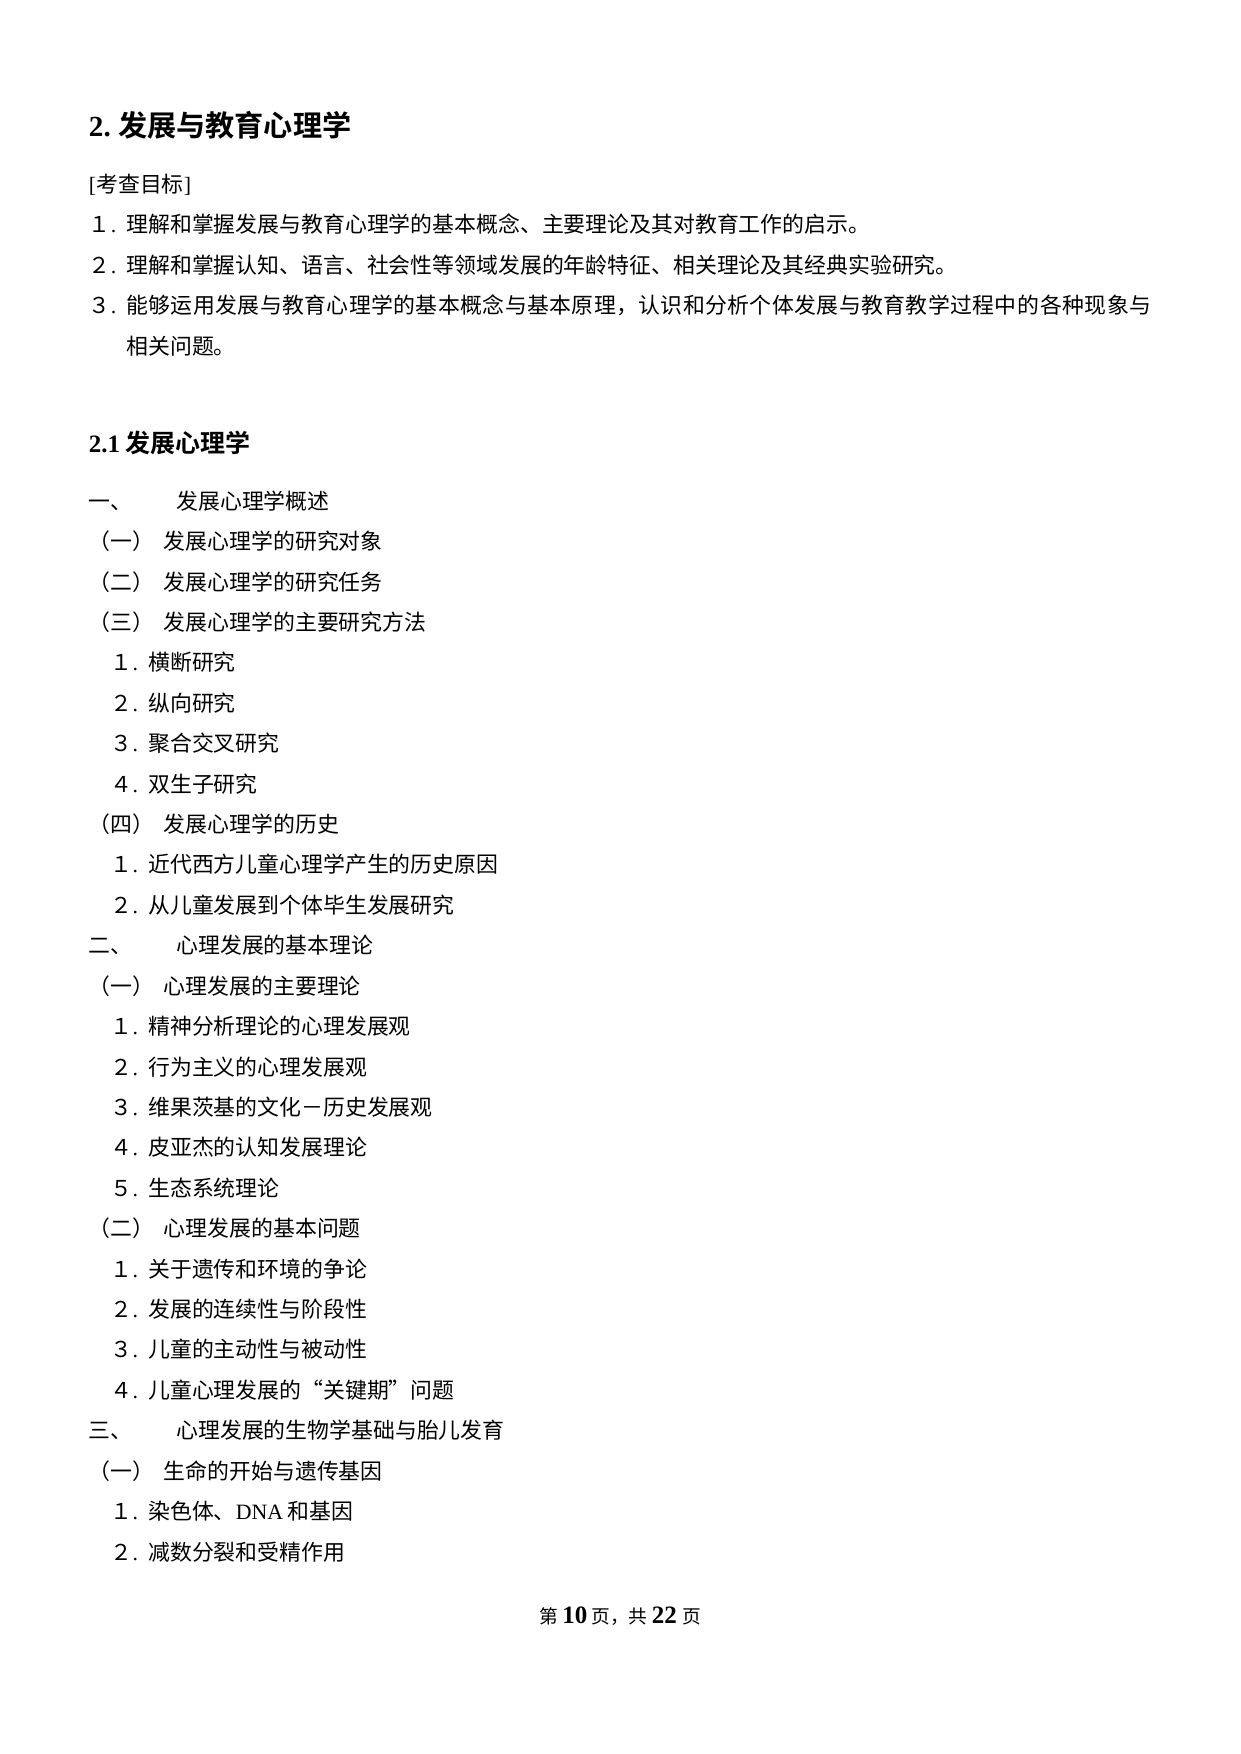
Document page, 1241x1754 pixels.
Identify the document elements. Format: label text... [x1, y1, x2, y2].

list 关于遗传和环境的争论 [111, 1251, 1152, 1284]
list 皮亚杰的认知发展理论 [111, 1130, 1152, 1162]
list 发展心理学的研究任务 [89, 564, 1152, 597]
list 生命的开始与遗传基因 [89, 1453, 1152, 1486]
list 能够运用发展与教育心理学的基本概念与基本原理，认识和分析个体发展与教育教学过程中的各种现象与相关问题。 [89, 288, 1152, 361]
list 发展心理学的历史 [89, 807, 1152, 839]
list 儿童的主动性与被动性 [111, 1332, 1152, 1364]
list 双生子研究 [111, 766, 1152, 799]
list 心理发展的基本问题 [89, 1211, 1152, 1243]
list 生态系统理论 [111, 1170, 1152, 1203]
list 精神分析理论的心理发展观 [111, 1009, 1152, 1041]
list 聚合交叉研究 [111, 726, 1152, 758]
list 儿童心理发展的“关键期”问题 [111, 1372, 1152, 1405]
text [考查目标] [89, 167, 1152, 199]
list 横断研究 [111, 645, 1152, 677]
list 维果茨基的文化－历史发展观 [111, 1089, 1152, 1122]
list 发展心理学的研究对象 [89, 524, 1152, 556]
list 从儿童发展到个体毕生发展研究 [111, 887, 1152, 920]
list 发展的连续性与阶段性 [111, 1292, 1152, 1324]
list 发展心理学概述 [89, 483, 1152, 516]
list 染色体、DNA和基因 [111, 1494, 1152, 1526]
list 行为主义的心理发展观 [111, 1049, 1152, 1082]
list 心理发展的主要理论 [89, 968, 1152, 1001]
list 心理发展的生物学基础与胎儿发育 [89, 1413, 1152, 1445]
list 心理发展的基本理论 [89, 928, 1152, 960]
text 2. 发展与教育心理学 [89, 91, 1152, 156]
list 理解和掌握认知、语言、社会性等领域发展的年龄特征、相关理论及其经典实验研究。 [89, 247, 1152, 280]
list 减数分裂和受精作用 [111, 1534, 1152, 1567]
list 理解和掌握发展与教育心理学的基本概念、主要理论及其对教育工作的启示。 [89, 207, 1152, 239]
text 2.1发展心理学 [89, 409, 1152, 474]
list 发展心理学的主要研究方法 [89, 604, 1152, 637]
list 纵向研究 [111, 685, 1152, 718]
list 近代西方儿童心理学产生的历史原因 [111, 847, 1152, 879]
